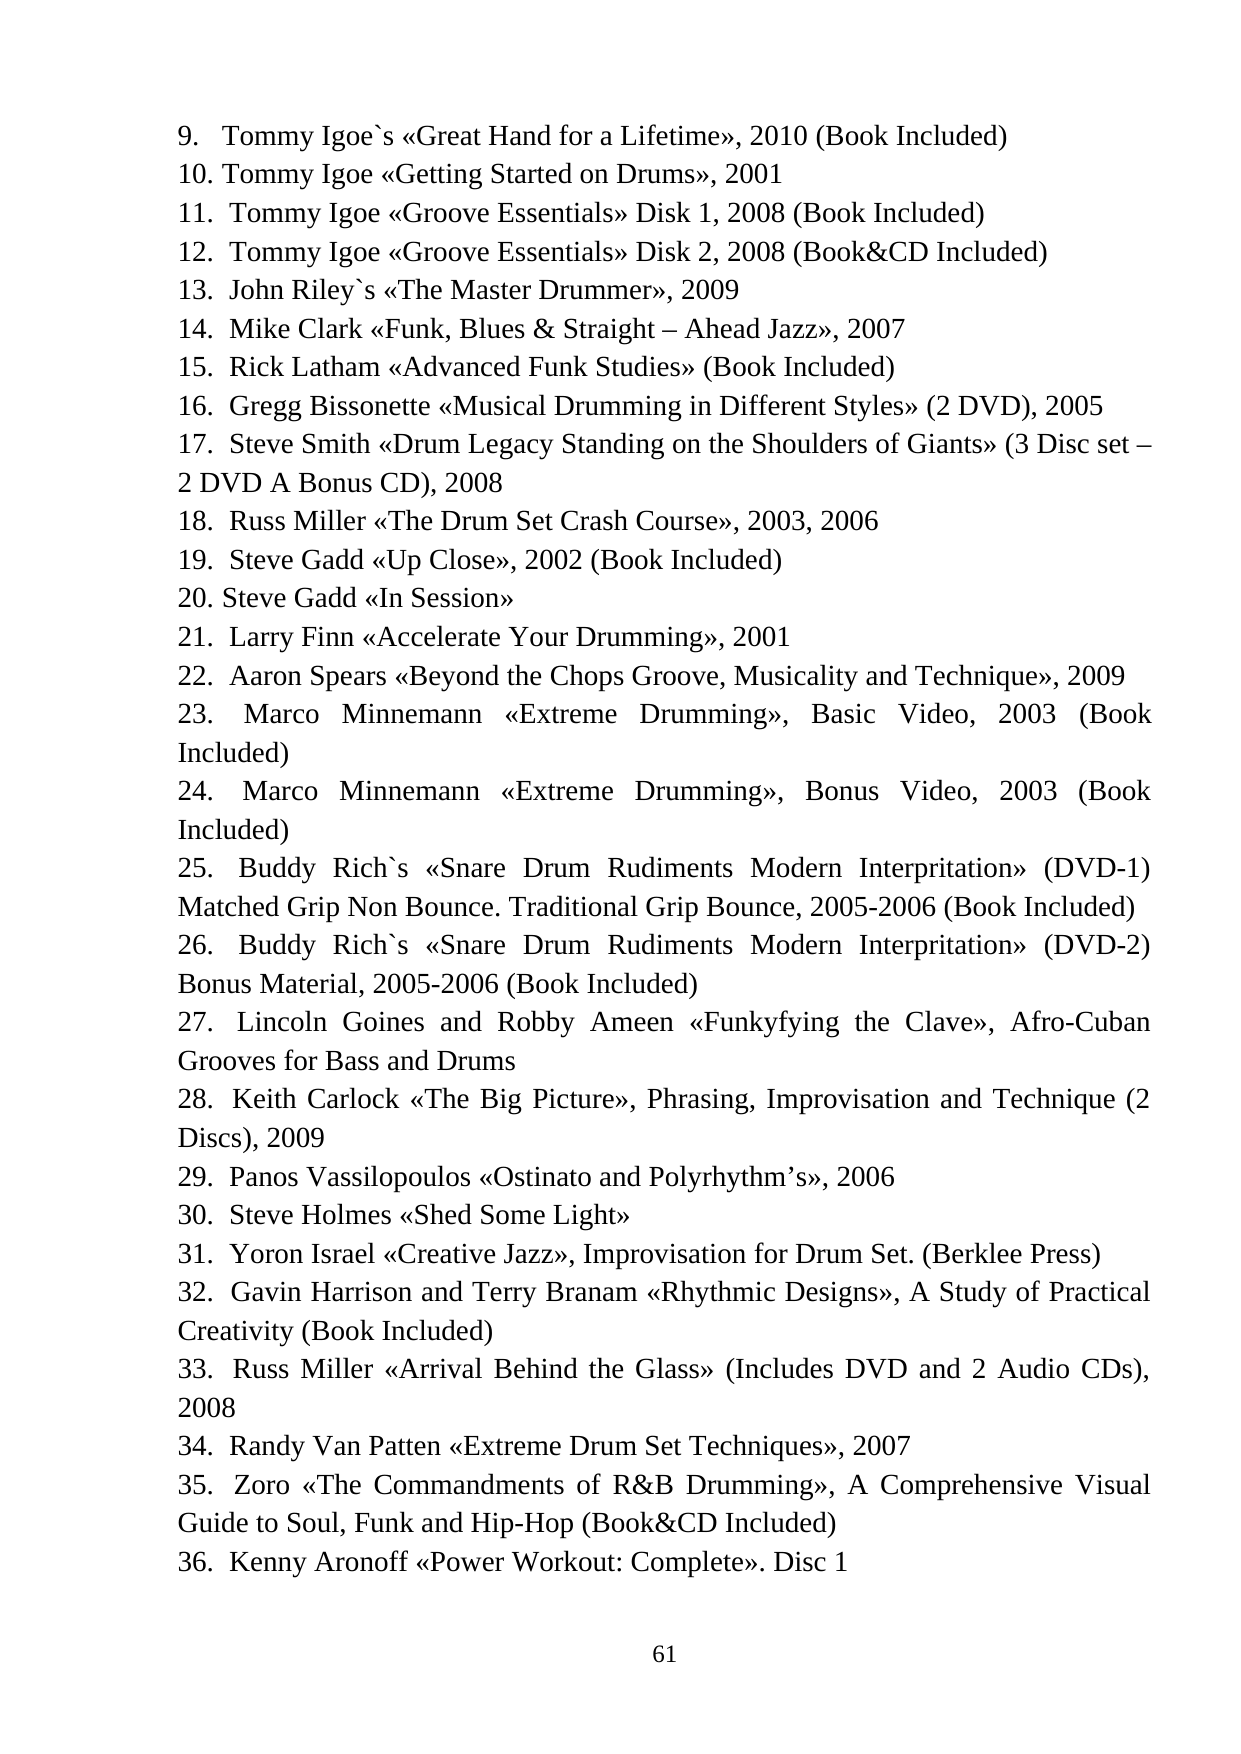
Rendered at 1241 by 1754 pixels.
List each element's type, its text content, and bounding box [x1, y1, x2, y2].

list Rick Latham «Advanced Funk Studies» (Book Included) [177, 349, 1152, 383]
list Steve Smith «Drum Legacy Standing on the Shoulders of Giants» (3 Disc set – 2 DVD A Bonus CD), 2008 [177, 426, 1152, 498]
list Zoro «The Commandments of R&B Drumming», A Comprehensive Visual Guide to Soul, Funk and Hip-Hop (Book&CD Included) [177, 1467, 1152, 1539]
list John Riley`s «The Master Drummer», 2009 [177, 272, 1152, 306]
list Tommy Igoe «Groove Essentials» Disk 1, 2008 (Book Included) [177, 195, 1152, 229]
list Marco Minnemann «Extreme Drumming», Bonus Video, 2003 (Book Included) [177, 773, 1152, 845]
list Panos Vassilopoulos «Ostinato and Polyrhythm’s», 2006 [177, 1159, 1152, 1192]
list Steve Gadd «Up Close», 2002 (Book Included) [177, 542, 1152, 576]
list Aaron Spears «Beyond the Chops Groove, Musicality and Technique», 2009 [177, 658, 1152, 691]
list Gregg Bissonette «Musical Drumming in Different Styles» (2 DVD), 2005 [177, 388, 1152, 421]
list Gavin Harrison and Terry Branam «Rhythmic Designs», A Study of Practical Creativity (Book Included) [177, 1274, 1152, 1346]
list Tommy Igoe «Groove Essentials» Disk 2, 2008 (Book&CD Included) [177, 234, 1152, 267]
list Buddy Rich`s «Snare Drum Rudiments Modern Interpritation» (DVD-2) Bonus Material, 2005-2006 (Book Included) [177, 927, 1152, 999]
list Tommy Igoe`s «Great Hand for a Lifetime», 2010 (Book Included) [177, 118, 1152, 152]
list Tommy Igoe «Getting Started on Drums», 2001 [177, 157, 1152, 190]
list Mike Clark «Funk, Blues & Straight – Ahead Jazz», 2007 [177, 311, 1152, 344]
list Kenny Aronoff «Power Workout: Complete». Disc 1 [177, 1544, 1152, 1578]
list Russ Miller «Arrival Behind the Glass» (Includes DVD and 2 Audio CDs), 2008 [177, 1351, 1152, 1423]
list Steve Gadd «In Session» [177, 581, 1152, 614]
list Lincoln Goines and Robby Ameen «Funkyfying the Clave», Afro-Cuban Grooves for Bass and Drums [177, 1004, 1152, 1077]
list Marco Minnemann «Extreme Drumming», Basic Video, 2003 (Book Included) [177, 696, 1152, 768]
list Yoron Israel «Creative Jazz», Improvisation for Drum Set. (Berklee Press) [177, 1236, 1152, 1269]
list Randy Van Patten «Extreme Drum Set Techniques», 2007 [177, 1428, 1152, 1462]
list Larry Finn «Accelerate Your Drumming», 2001 [177, 619, 1152, 653]
list Buddy Rich`s «Snare Drum Rudiments Modern Interpritation» (DVD-1) Matched Grip Non Bounce. Traditional Grip Bounce, 2005-2006 (Book Included) [177, 850, 1152, 922]
list Keith Carlock «The Big Picture», Phrasing, Improvisation and Technique (2 Discs), 2009 [177, 1082, 1152, 1154]
list Russ Miller «The Drum Set Crash Course», 2003, 2006 [177, 503, 1152, 537]
list Steve Holmes «Shed Some Light» [177, 1197, 1152, 1231]
